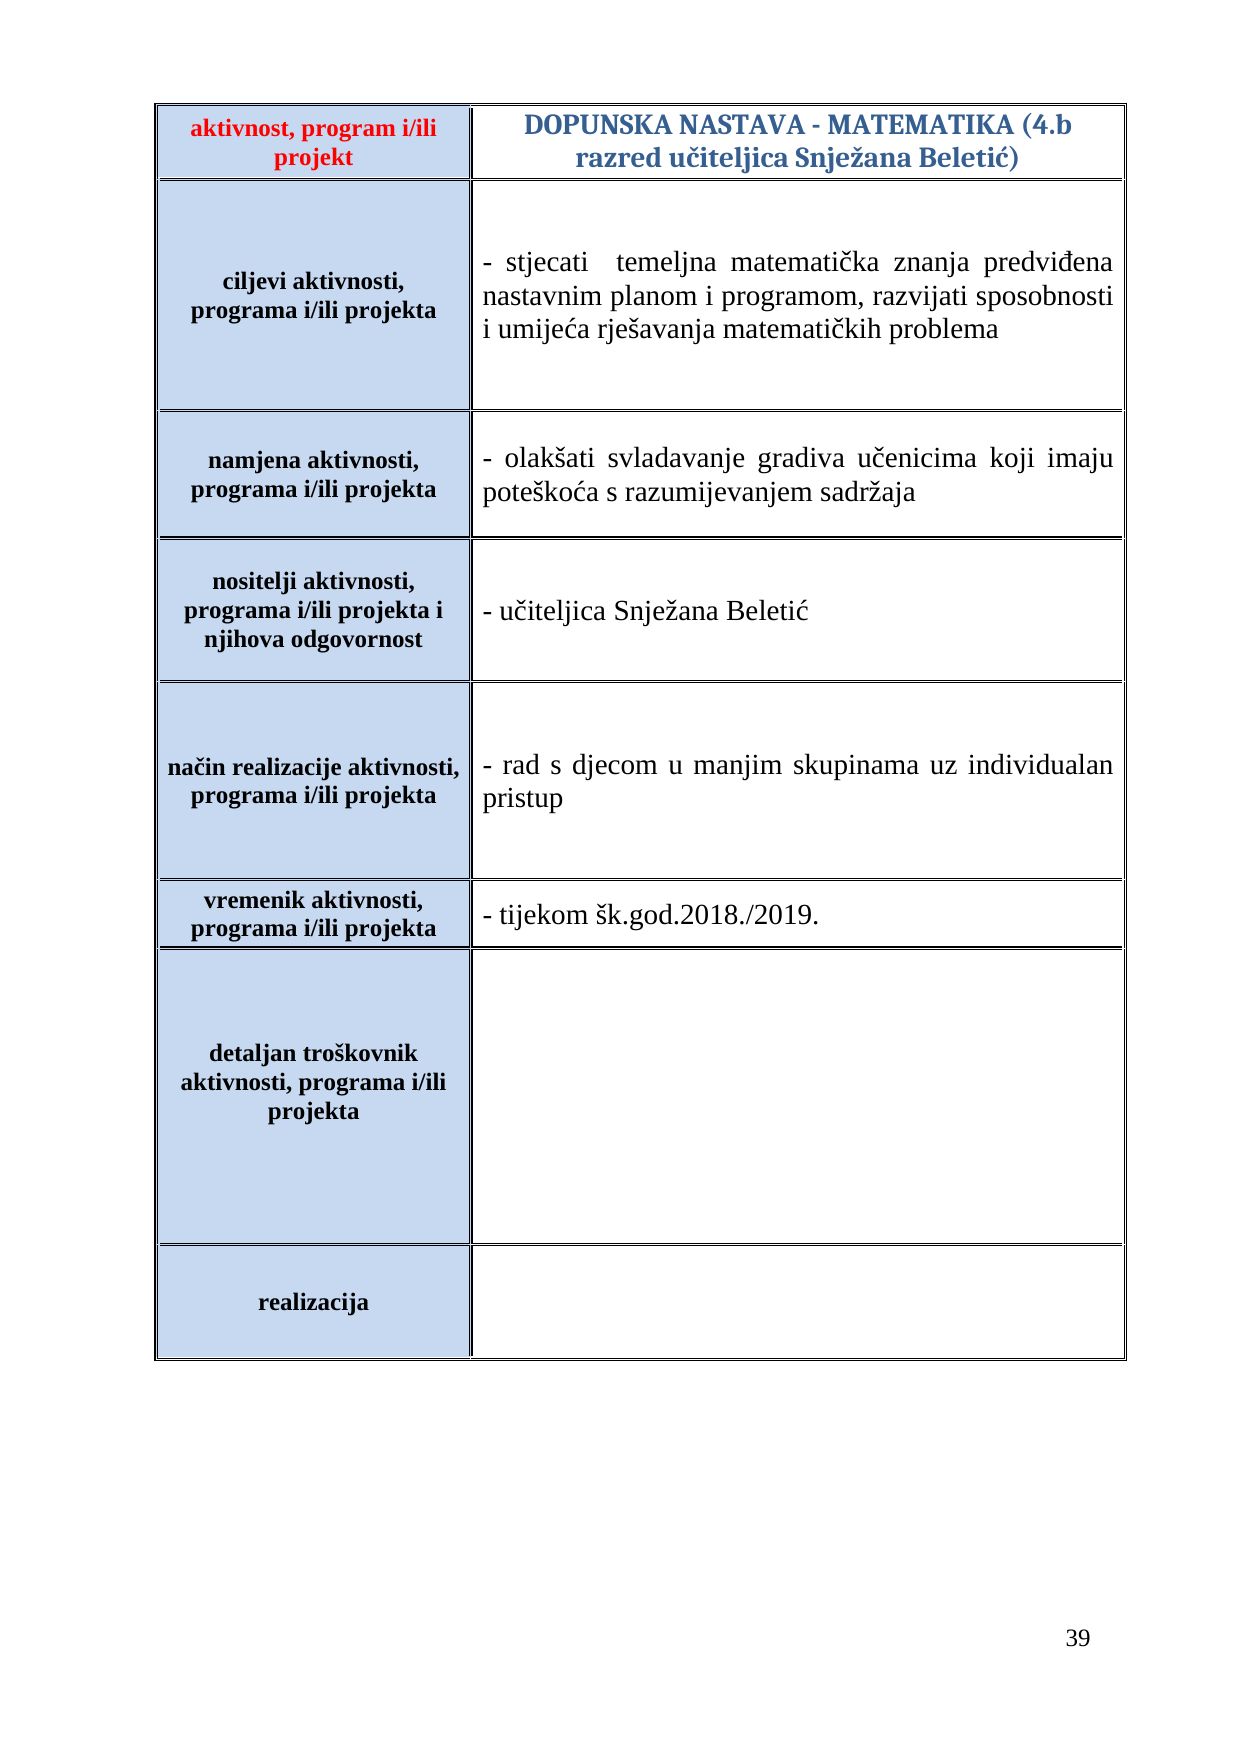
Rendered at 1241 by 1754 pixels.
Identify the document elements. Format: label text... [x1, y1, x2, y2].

table_cell realizacija [156, 1243, 471, 1357]
table_cell način realizacije aktivnosti, programa i/ili projekta [156, 680, 471, 878]
table_cell - rad s djecom u manjim skupinama uz individualan pristup [471, 680, 1125, 878]
table_header aktivnost, program i/ili projekt [156, 104, 471, 177]
table_cell [473, 946, 1124, 1243]
table_cell - učiteljica Snježana Beletić [473, 536, 1124, 680]
table_cell nositelji aktivnosti, programa i/ili projekta i njihova odgovornost [158, 536, 469, 680]
table_cell namjena aktivnosti, programa i/ili projekta [156, 409, 471, 536]
table_cell vremenik aktivnosti, programa i/ili projekta [156, 878, 471, 946]
table_cell detaljan troškovnik aktivnosti, programa i/ili projekta [158, 946, 469, 1243]
table_cell - stjecati temeljna matematička znanja predviđena nastavnim planom i programom, razvijati sposobnosti i umijeća rješavanja matematičkih problema [473, 178, 1124, 409]
table_cell - tijekom šk.god.2018./2019. [471, 878, 1125, 946]
table_cell - olakšati svladavanje gradiva učenicima koji imaju poteškoća s razumijevanjem sadržaja [471, 409, 1125, 536]
table_cell [471, 1243, 1125, 1357]
table_cell ciljevi aktivnosti, programa i/ili projekta [158, 178, 469, 409]
table_header DOPUNSKA NASTAVA - MATEMATIKA (4.b razred učiteljica Snježana Beletić) [471, 106, 1124, 177]
